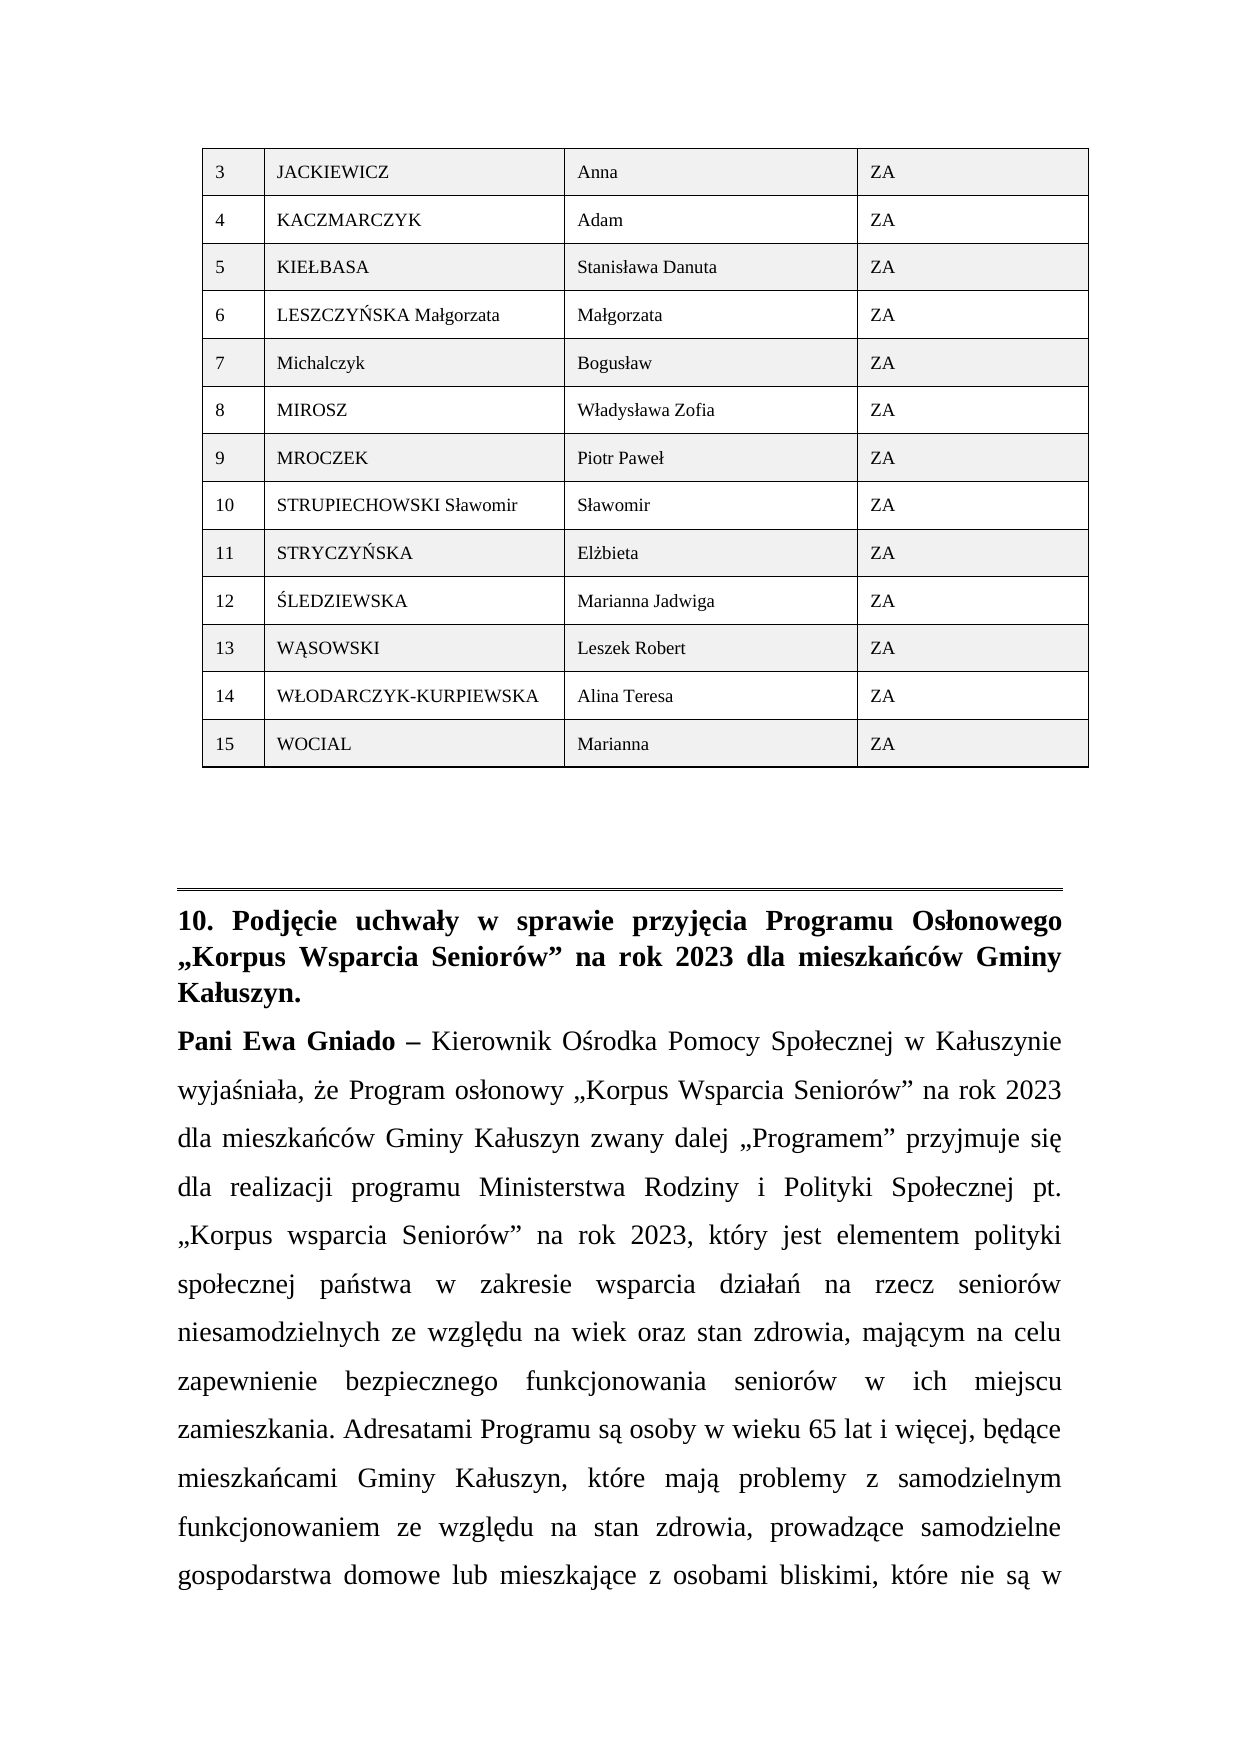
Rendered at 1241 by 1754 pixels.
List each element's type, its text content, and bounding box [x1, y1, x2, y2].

table_cell Władysława Zofia [565, 387, 857, 433]
table_cell ZA [858, 672, 1088, 719]
table_cell Sławomir [565, 482, 857, 528]
table_cell MROCZEK [265, 434, 564, 481]
table_cell 11 [203, 530, 264, 576]
table_cell ZA [858, 291, 1088, 338]
table_cell Anna [565, 149, 857, 195]
table_cell LESZCZYŃSKA Małgorzata [265, 291, 564, 338]
table_cell JACKIEWICZ [265, 149, 564, 195]
table_cell ZA [858, 577, 1088, 624]
table_cell Leszek Robert [565, 625, 857, 671]
table_cell Stanisława Danuta [565, 244, 857, 290]
table_cell Marianna [565, 720, 857, 766]
table_cell 14 [203, 672, 264, 719]
table_cell KIEŁBASA [265, 244, 564, 290]
table_cell 5 [203, 244, 264, 290]
table_cell ZA [858, 196, 1088, 243]
table_cell 6 [203, 291, 264, 338]
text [177, 1024, 1063, 1591]
table_cell Michalczyk [265, 339, 564, 386]
table_cell Małgorzata [565, 291, 857, 338]
table_cell ZA [858, 434, 1088, 481]
table_cell Alina Teresa [565, 672, 857, 719]
table_cell 3 [203, 149, 264, 195]
table_cell Bogusław [565, 339, 857, 386]
table_cell Elżbieta [565, 530, 857, 576]
table_cell WŁODARCZYK-KURPIEWSKA [265, 672, 564, 719]
table_cell 4 [203, 196, 264, 243]
table_cell ZA [858, 625, 1088, 671]
table_cell WOCIAL [265, 720, 564, 766]
table_cell ZA [858, 482, 1088, 528]
table_cell 9 [203, 434, 264, 481]
table_cell STRYCZYŃSKA [265, 530, 564, 576]
table_cell ZA [858, 149, 1088, 195]
table_cell 10 [203, 482, 264, 528]
table_cell STRUPIECHOWSKI Sławomir [265, 482, 564, 528]
table_cell 12 [203, 577, 264, 624]
table_cell ZA [858, 244, 1088, 290]
table_cell 15 [203, 720, 264, 766]
table_cell 7 [203, 339, 264, 386]
table_cell ZA [858, 387, 1088, 433]
table_cell WĄSOWSKI [265, 625, 564, 671]
table_cell 13 [203, 625, 264, 671]
table_cell Piotr Paweł [565, 434, 857, 481]
table_cell ŚLEDZIEWSKA [265, 577, 564, 624]
subtitle 10. Podjęcie uchwały w sprawie przyjęcia Programu Osłonowego „Korpus Wsparcia Seniorów” na rok 2023 dla mieszkańców Gminy Kałuszyn. [177, 891, 1063, 1009]
table_cell MIROSZ [265, 387, 564, 433]
table_cell ZA [858, 339, 1088, 386]
table_cell Marianna Jadwiga [565, 577, 857, 624]
table_cell ZA [858, 530, 1088, 576]
table_cell 8 [203, 387, 264, 433]
table_cell KACZMARCZYK [265, 196, 564, 243]
table_cell Adam [565, 196, 857, 243]
table_cell ZA [858, 720, 1088, 766]
